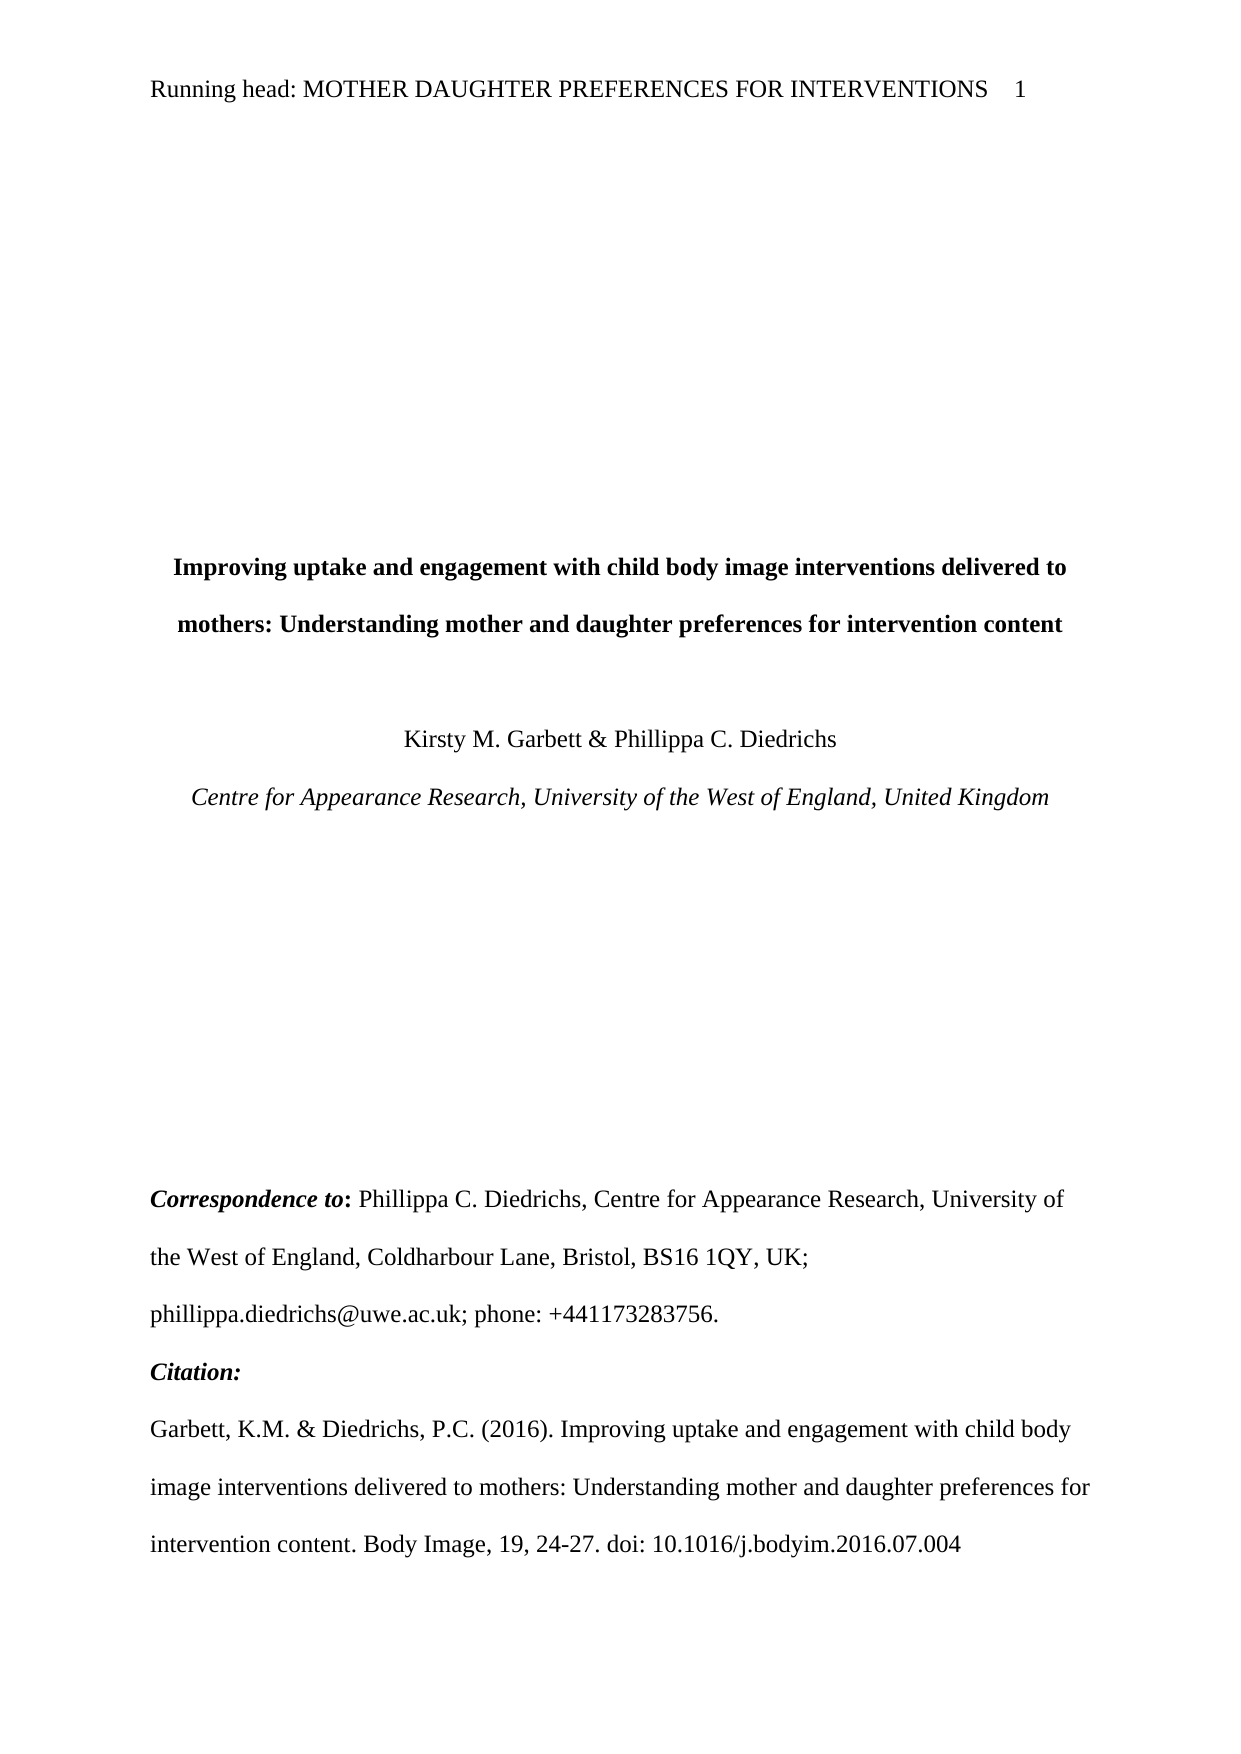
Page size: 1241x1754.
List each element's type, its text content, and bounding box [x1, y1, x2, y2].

text Correspondence to: Phillippa C. Diedrichs, Centre for Appearance Research, University of the West of England, Coldharbour Lane, Bristol, BS16 1QY, UK; phillippa.diedrichs@uwe.ac.uk; phone: +441173283756. [150, 1184, 1090, 1328]
text Improving uptake and engagement with child body image interventions delivered to mothers: Understanding mother and daughter preferences for intervention content [150, 552, 1090, 638]
text Centre for Appearance Research, University of the West of England, United Kingdom [150, 782, 1090, 811]
text Garbett, K.M. & Diedrichs, P.C. (2016). Improving uptake and engagement with child body image interventions delivered to mothers: Understanding mother and daughter preferences for intervention content. Body Image, 19, 24-27. doi: 10.1016/j.bodyim.2016.07.004 [150, 1414, 1090, 1558]
text Kirsty M. Garbett & Phillippa C. Diedrichs [150, 724, 1090, 753]
text Citation: [150, 1357, 1090, 1386]
